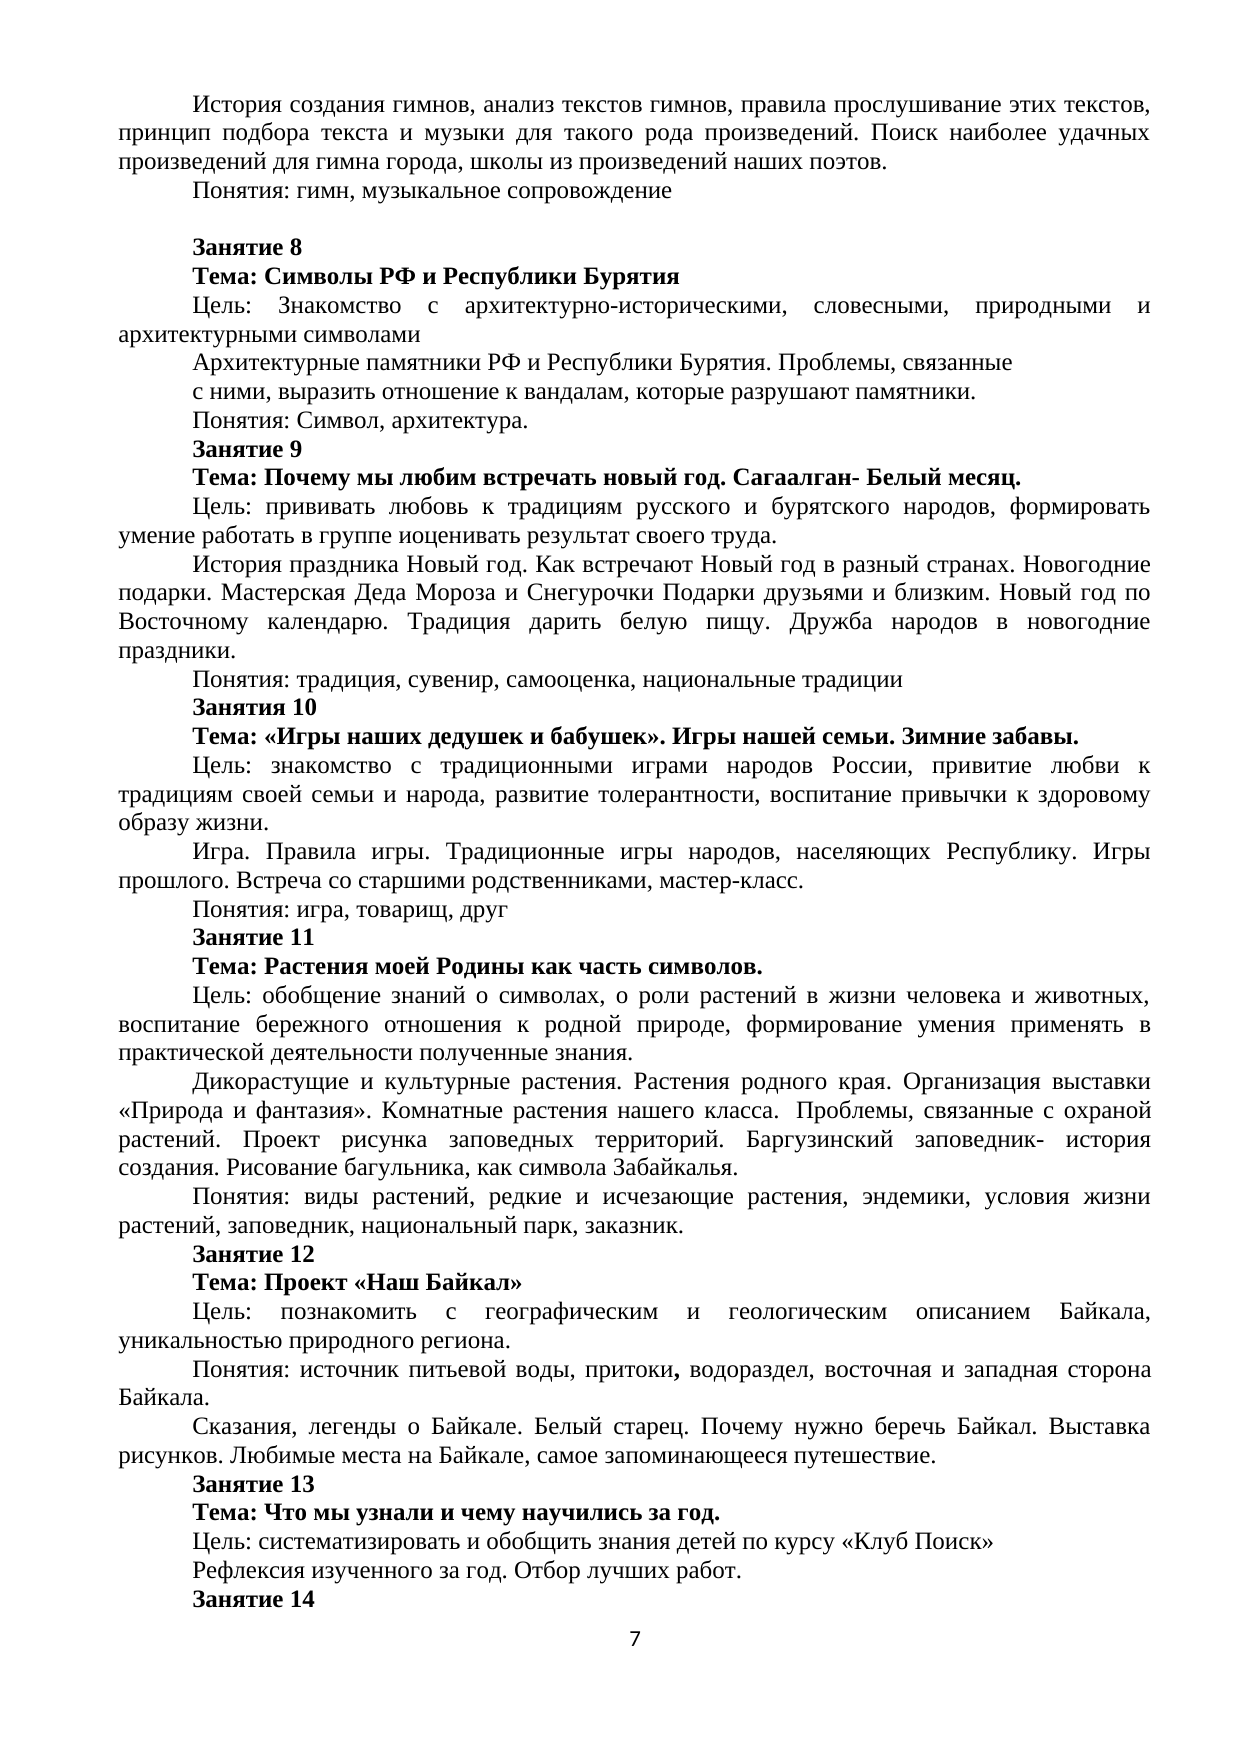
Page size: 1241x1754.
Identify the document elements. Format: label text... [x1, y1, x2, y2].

text Занятие 14 [118, 1584, 1152, 1612]
text Занятие 8 [118, 232, 1152, 261]
text Дикорастущие и культурные растения. Растения родного края. Организация выставки «Природа и фантазия». Комнатные растения нашего класса. Проблемы, связанные с охраной растений. Проект рисунка заповедных территорий. Баргузинский заповедник- история создания. Рисование багульника, как символа Забайкалья. [118, 1066, 1152, 1181]
text Занятия 10 [118, 692, 1152, 721]
text Понятия: игра, товарищ, друг [118, 894, 1152, 922]
text Понятия: традиция, сувенир, самооценка, национальные традиции [118, 664, 1152, 692]
text Цель: знакомство с традиционными играми народов России, привитие любви к традициям своей семьи и народа, развитие толерантности, воспитание привычки к здоровому образу жизни. [118, 750, 1152, 836]
text Тема: Символы РФ и Республики Бурятия [118, 261, 1152, 290]
text Цель: познакомить с географическим и геологическим описанием Байкала, уникальностью природного региона. [118, 1296, 1152, 1354]
text Тема: Что мы узнали и чему научились за год. [118, 1497, 1152, 1526]
text Игра. Правила игры. Традиционные игры народов, населяющих Республику. Игры прошлого. Встреча со старшими родственниками, мастер-класс. [118, 836, 1152, 894]
text История праздника Новый год. Как встречают Новый год в разный странах. Новогодние подарки. Мастерская Деда Мороза и Снегурочки Подарки друзьями и близким. Новый год по Восточному календарю. Традиция дарить белую пищу. Дружба народов в новогодние праздники. [118, 549, 1152, 664]
text Тема: «Игры наших дедушек и бабушек». Игры нашей семьи. Зимние забавы. [118, 721, 1152, 750]
text Занятие 9 [118, 434, 1152, 462]
text с ними, выразить отношение к вандалам, которые разрушают памятники. [118, 376, 1152, 405]
text Сказания, легенды о Байкале. Белый старец. Почему нужно беречь Байкал. Выставка рисунков. Любимые места на Байкале, самое запоминающееся путешествие. [118, 1411, 1152, 1469]
text Занятие 13 [118, 1469, 1152, 1497]
text История создания гимнов, анализ текстов гимнов, правила прослушивание этих текстов, принцип подбора текста и музыки для такого рода произведений. Поиск наиболее удачных произведений для гимна города, школы из произведений наших поэтов. [118, 89, 1152, 175]
text Архитектурные памятники РФ и Республики Бурятия. Проблемы, связанные [118, 347, 1152, 376]
text Занятие 11 [118, 922, 1152, 951]
text Цель: обобщение знаний о символах, о роли растений в жизни человека и животных, воспитание бережного отношения к родной природе, формирование умения применять в практической деятельности полученные знания. [118, 980, 1152, 1066]
text Понятия: гимн, музыкальное сопровождение [118, 175, 1152, 204]
text Понятия: источник питьевой воды, притоки, водораздел, восточная и западная сторона Байкала. [118, 1354, 1152, 1411]
text Понятия: виды растений, редкие и исчезающие растения, эндемики, условия жизни растений, заповедник, национальный парк, заказник. [118, 1181, 1152, 1239]
text Цель: систематизировать и обобщить знания детей по курсу «Клуб Поиск» [118, 1526, 1152, 1555]
text Тема: Растения моей Родины как часть символов. [118, 951, 1152, 980]
text Цель: Знакомство с архитектурно-историческими, словесными, природными и архитектурными символами [118, 290, 1152, 347]
text Занятие 12 [118, 1239, 1152, 1267]
text Понятия: Символ, архитектура. [118, 405, 1152, 434]
text Тема: Проект «Наш Байкал» [118, 1267, 1152, 1296]
text Рефлексия изученного за год. Отбор лучших работ. [118, 1555, 1152, 1584]
text Тема: Почему мы любим встречать новый год. Сагаалган- Белый месяц. [118, 462, 1152, 491]
text Цель: прививать любовь к традициям русского и бурятского народов, формировать умение работать в группе иоценивать результат своего труда. [118, 491, 1152, 549]
